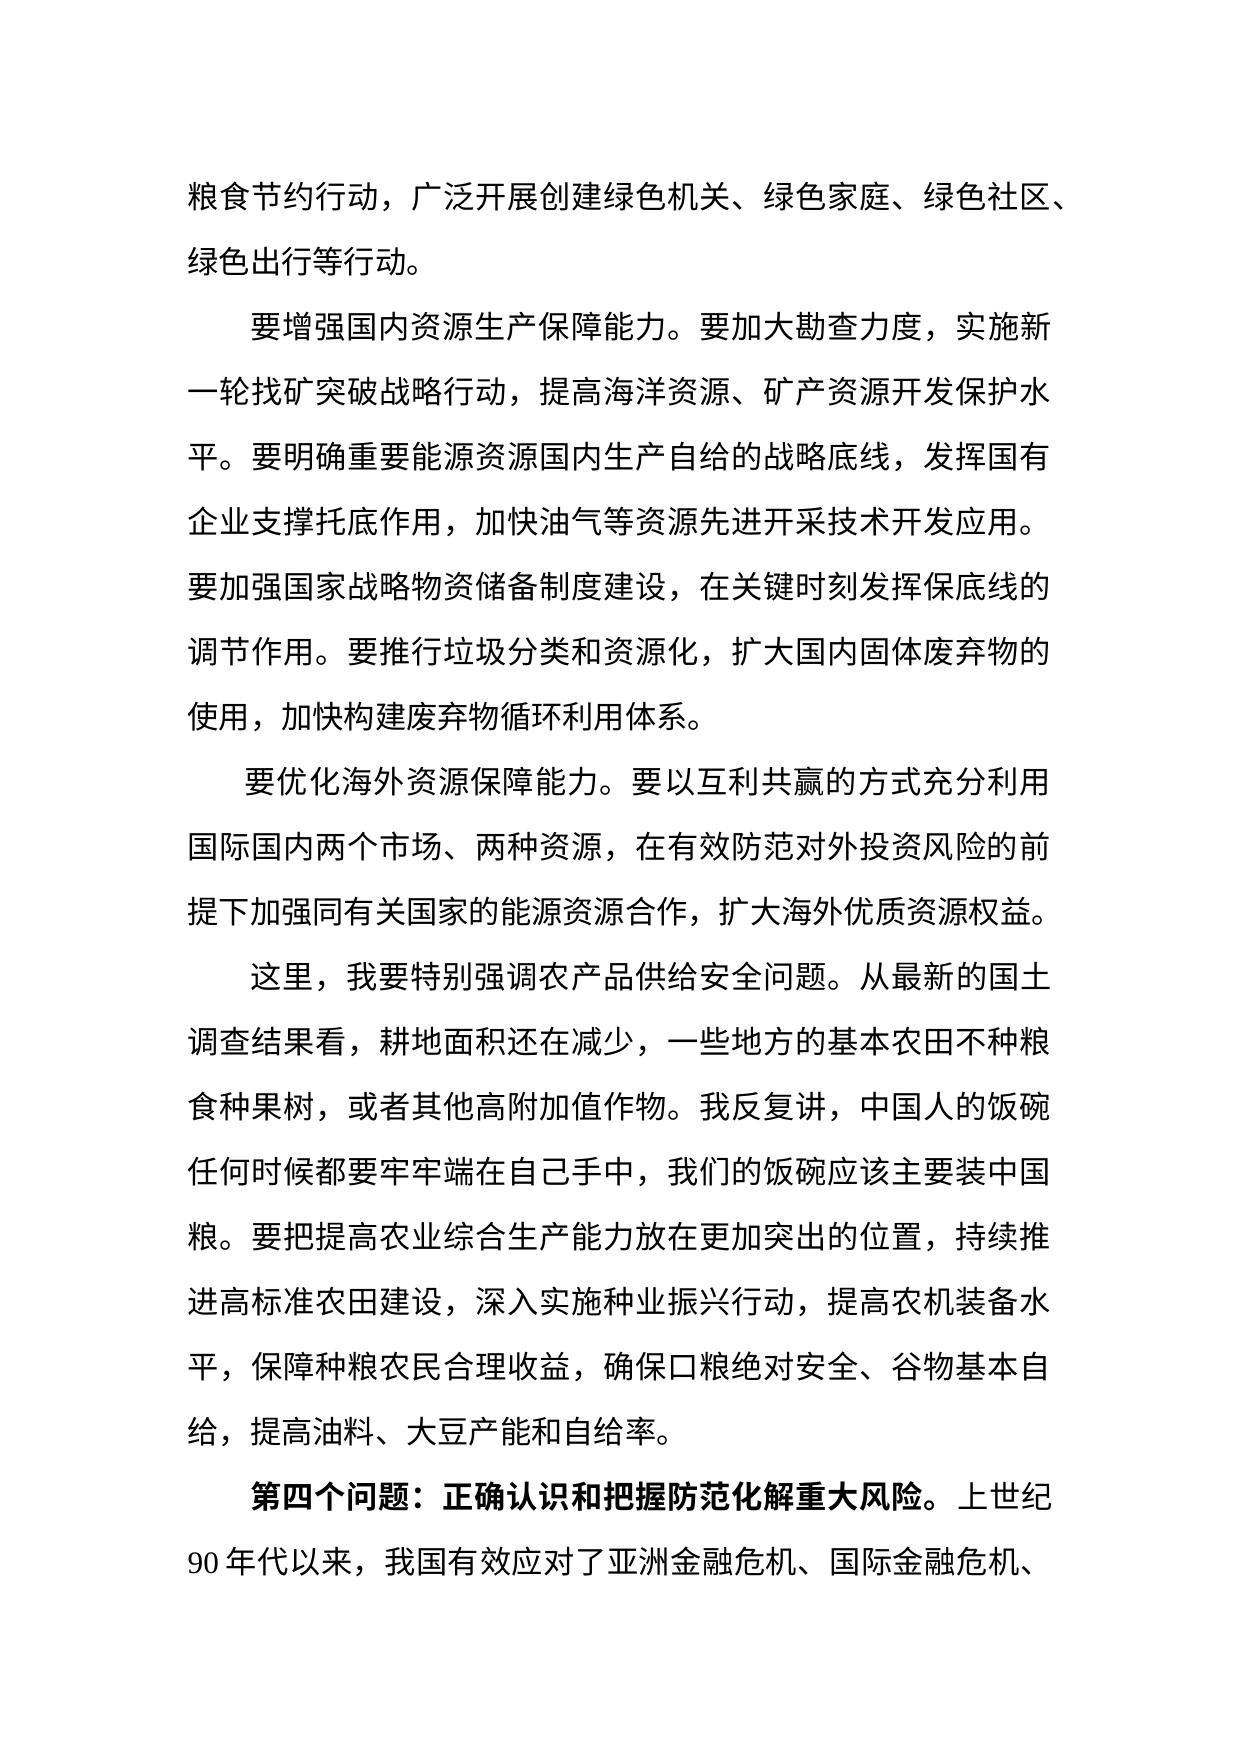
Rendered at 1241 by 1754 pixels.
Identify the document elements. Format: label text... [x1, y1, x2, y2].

text 要优化海外资源保障能力。要以互利共赢的方式充分利用国际国内两个市场、两种资源，在有效防范对外投资风险的前提下加强同有关国家的能源资源合作，扩大海外优质资源权益。 [187, 747, 1053, 942]
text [187, 162, 1053, 292]
text 这里，我要特别强调农产品供给安全问题。从最新的国土调查结果看，耕地面积还在减少，一些地方的基本农田不种粮食种果树，或者其他高附加值作物。我反复讲，中国人的饭碗任何时候都要牢牢端在自己手中，我们的饭碗应该主要装中国粮。要把提高农业综合生产能力放在更加突出的位置，持续推进高标准农田建设，深入实施种业振兴行动，提高农机装备水平，保障种粮农民合理收益，确保口粮绝对安全、谷物基本自给，提高油料、大豆产能和自给率。 [187, 942, 1053, 1462]
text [187, 1462, 1053, 1592]
text 要增强国内资源生产保障能力。要加大勘查力度，实施新一轮找矿突破战略行动，提高海洋资源、矿产资源开发保护水平。要明确重要能源资源国内生产自给的战略底线，发挥国有企业支撑托底作用，加快油气等资源先进开采技术开发应用。要加强国家战略物资储备制度建设，在关键时刻发挥保底线的调节作用。要推行垃圾分类和资源化，扩大国内固体废弃物的使用，加快构建废弃物循环利用体系。 [187, 292, 1053, 747]
